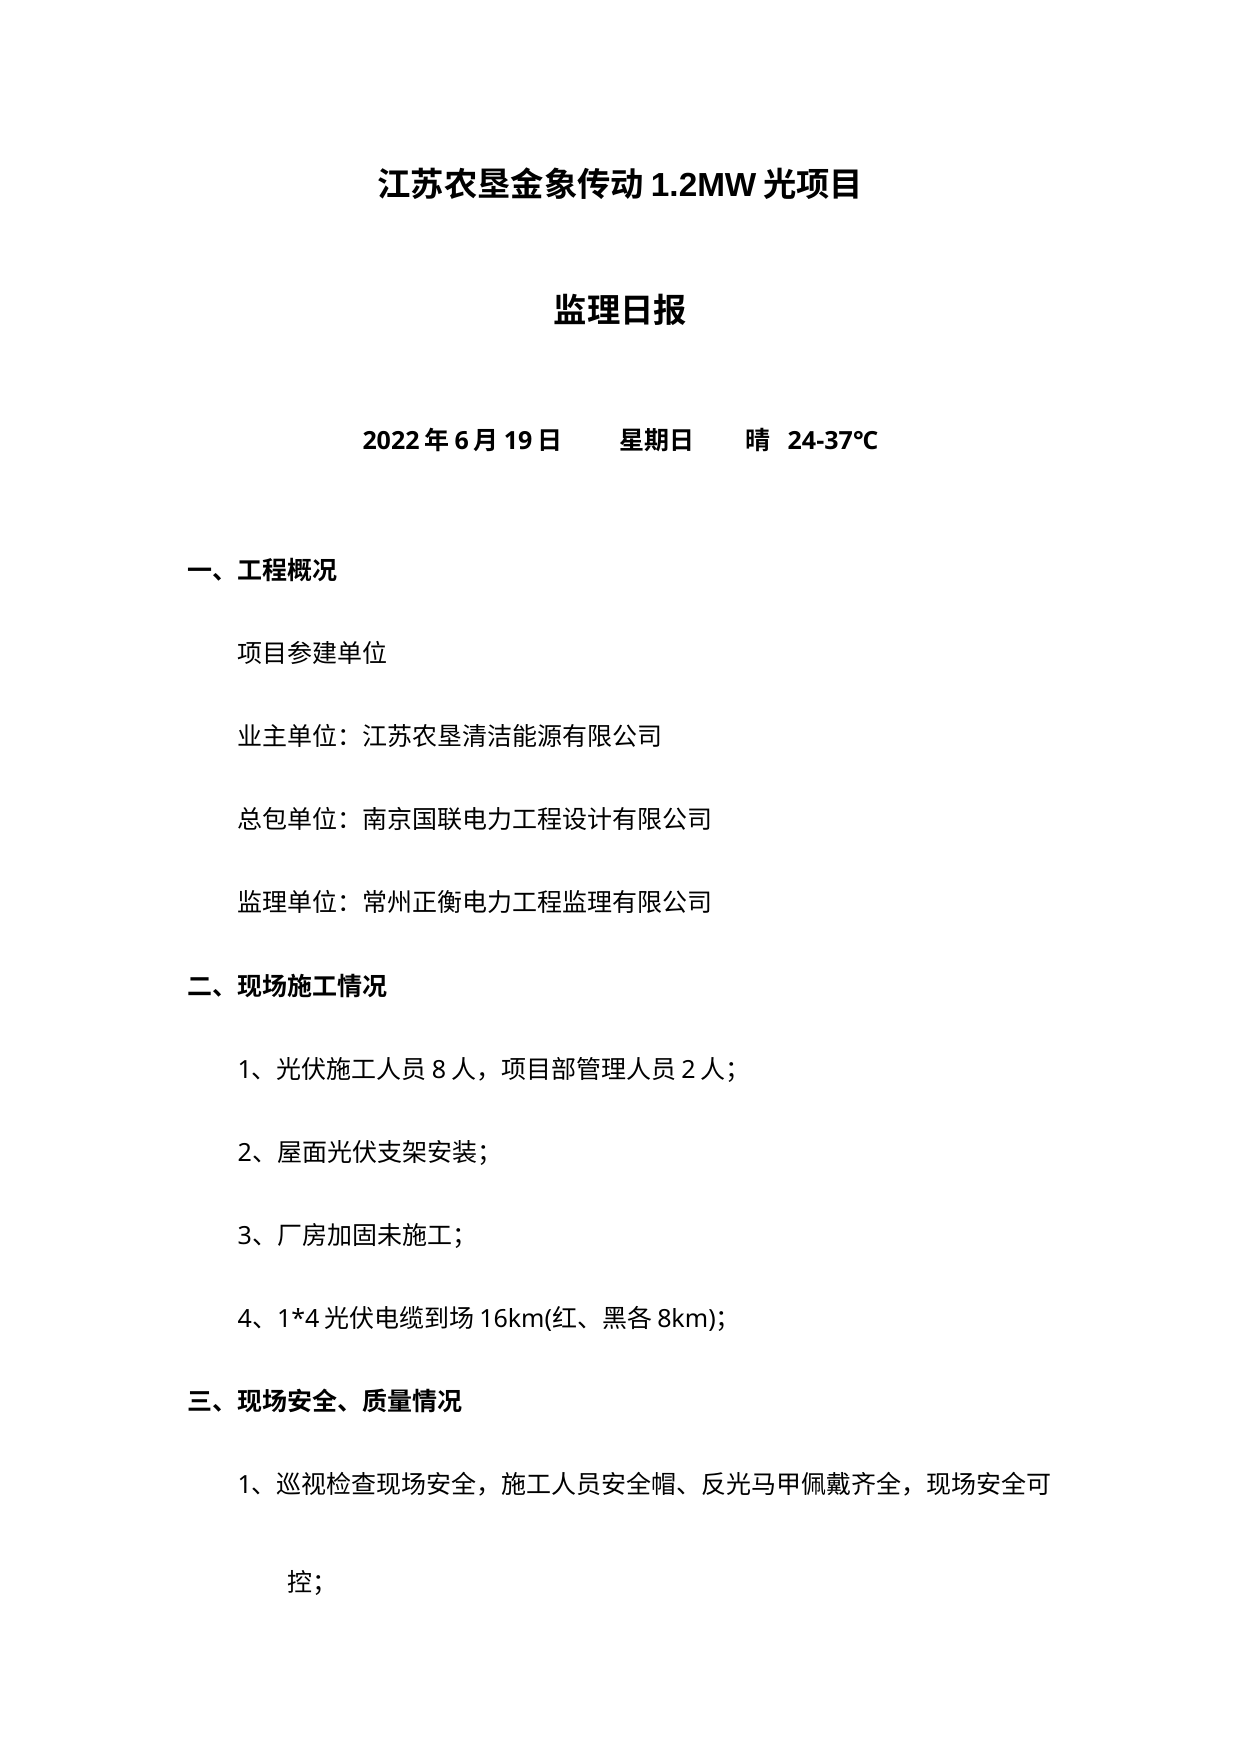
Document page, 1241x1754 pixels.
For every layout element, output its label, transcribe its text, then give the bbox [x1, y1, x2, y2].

text 一、工程概况 [187, 536, 1053, 601]
subtitle 江苏农垦金象传动1.2MW光项目 [187, 149, 1053, 214]
text 监理日报 [187, 276, 1053, 341]
text 业主单位：江苏农垦清洁能源有限公司 [187, 702, 1053, 767]
text 1、巡视检查现场安全，施工人员安全帽、反光马甲佩戴齐全，现场安全可控； [237, 1450, 1053, 1613]
list 3、厂房加固未施工； [187, 1201, 1053, 1266]
text 2022年6月19日 星期日 晴 24-37℃ [187, 406, 1053, 471]
list 三、现场安全、质量情况 [187, 1367, 1053, 1432]
text 项目参建单位 [187, 619, 1053, 684]
list 2、屋面光伏支架安装； [187, 1118, 1053, 1183]
text 监理单位：常州正衡电力工程监理有限公司 [187, 868, 1053, 933]
text 总包单位：南京国联电力工程设计有限公司 [187, 785, 1053, 850]
list 现场施工情况 [187, 952, 1053, 1017]
text 1、光伏施工人员8人，项目部管理人员2人； [237, 1035, 1053, 1100]
list 4、1*4光伏电缆到场16km(红、黑各8km)； [187, 1284, 1053, 1349]
